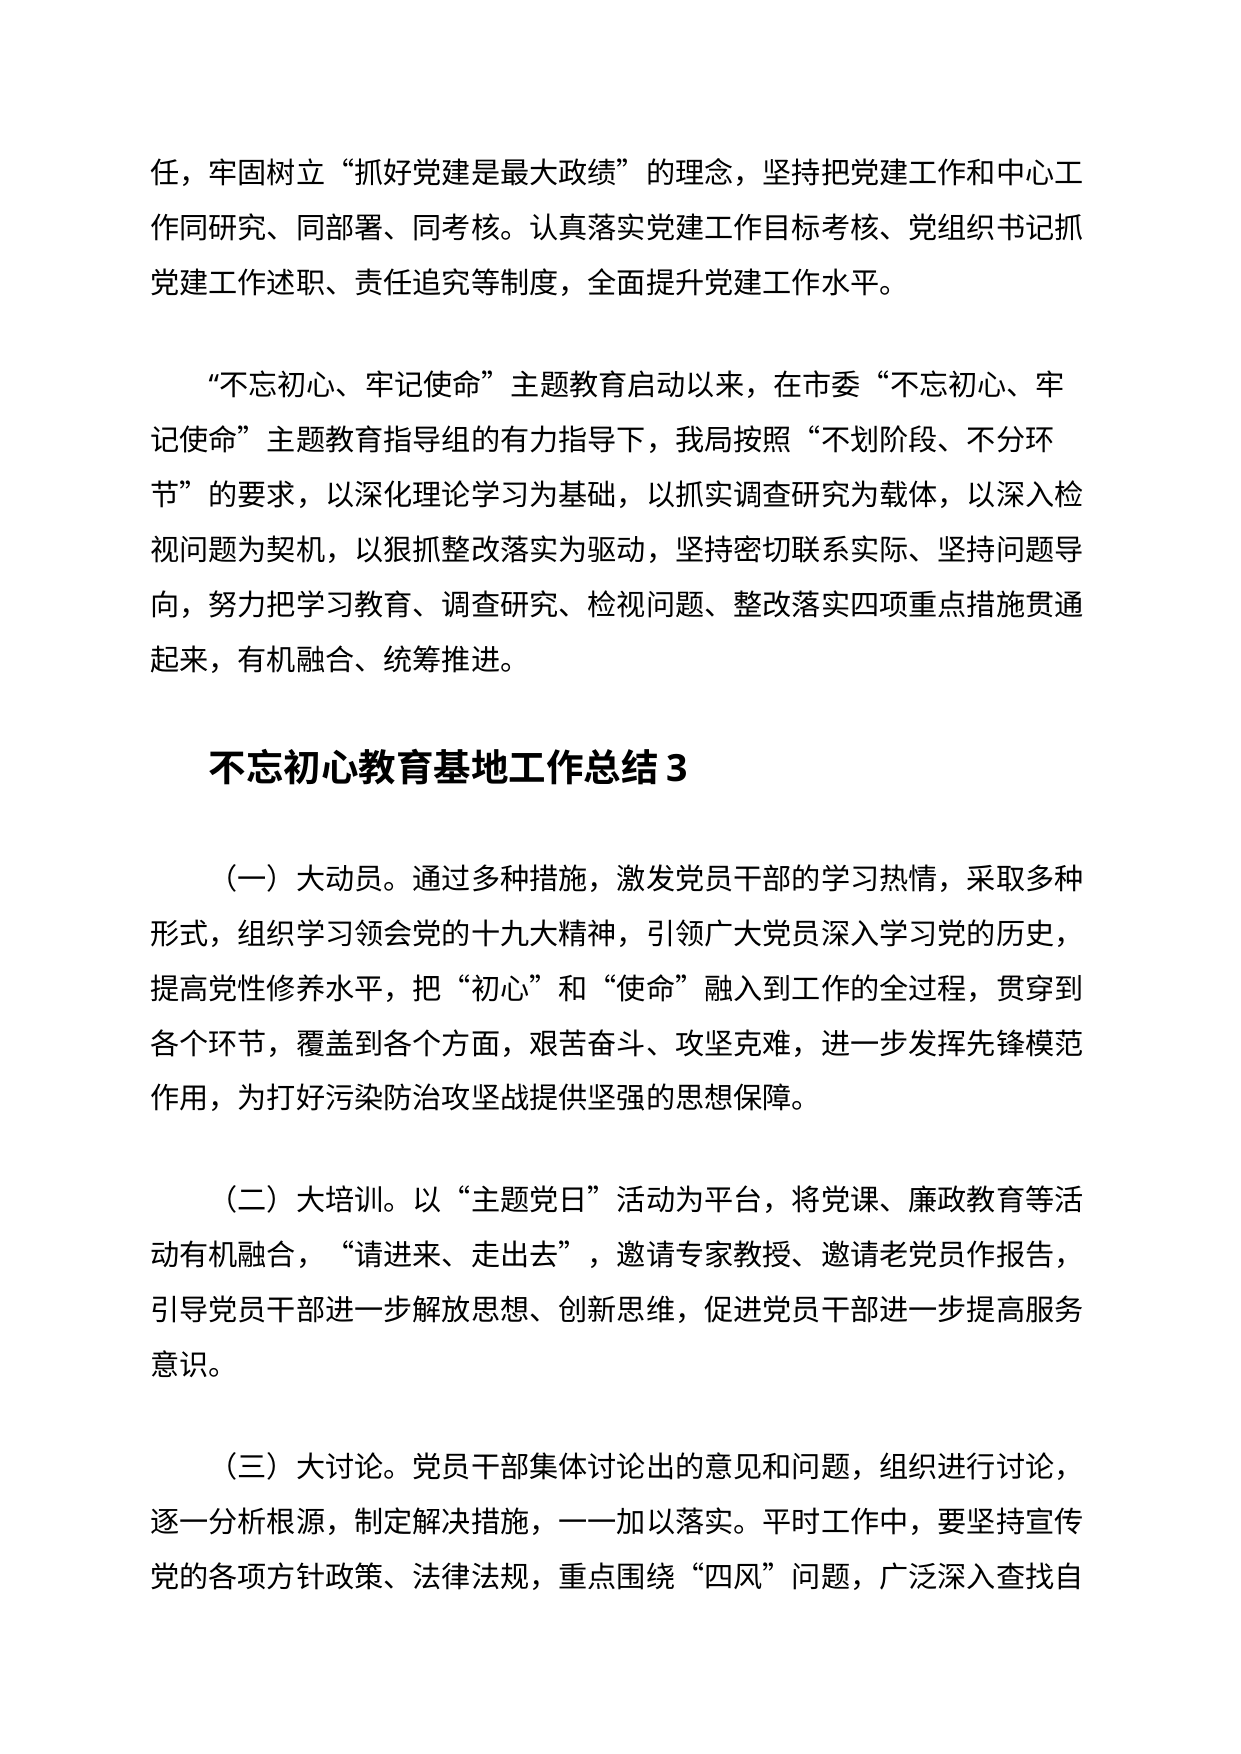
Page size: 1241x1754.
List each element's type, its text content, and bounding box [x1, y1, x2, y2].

text （一）大动员。通过多种措施，激发党员干部的学习热情，采取多种形式，组织学习领会党的十九大精神，引领广大党员深入学习党的历史，提高党性修养水平，把“初心”和“使命”融入到工作的全过程，贯穿到各个环节，覆盖到各个方面，艰苦奋斗、攻坚克难，进一步发挥先锋模范作用，为打好污染防治攻坚战提供坚强的思想保障。 [150, 856, 1090, 1117]
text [150, 1443, 1090, 1595]
text 不忘初心教育基地工作总结3 [150, 738, 1090, 792]
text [150, 150, 1090, 302]
text （二）大培训。以“主题党日”活动为平台，将党课、廉政教育等活动有机融合，“请进来、走出去”，邀请专家教授、邀请老党员作报告，引导党员干部进一步解放思想、创新思维，促进党员干部进一步提高服务意识。 [150, 1177, 1090, 1384]
text “不忘初心、牢记使命”主题教育启动以来，在市委“不忘初心、牢记使命”主题教育指导组的有力指导下，我局按照“不划阶段、不分环节”的要求，以深化理论学习为基础，以抓实调查研究为载体，以深入检视问题为契机，以狠抓整改落实为驱动，坚持密切联系实际、坚持问题导向，努力把学习教育、调查研究、检视问题、整改落实四项重点措施贯通起来，有机融合、统筹推进。 [150, 362, 1090, 678]
